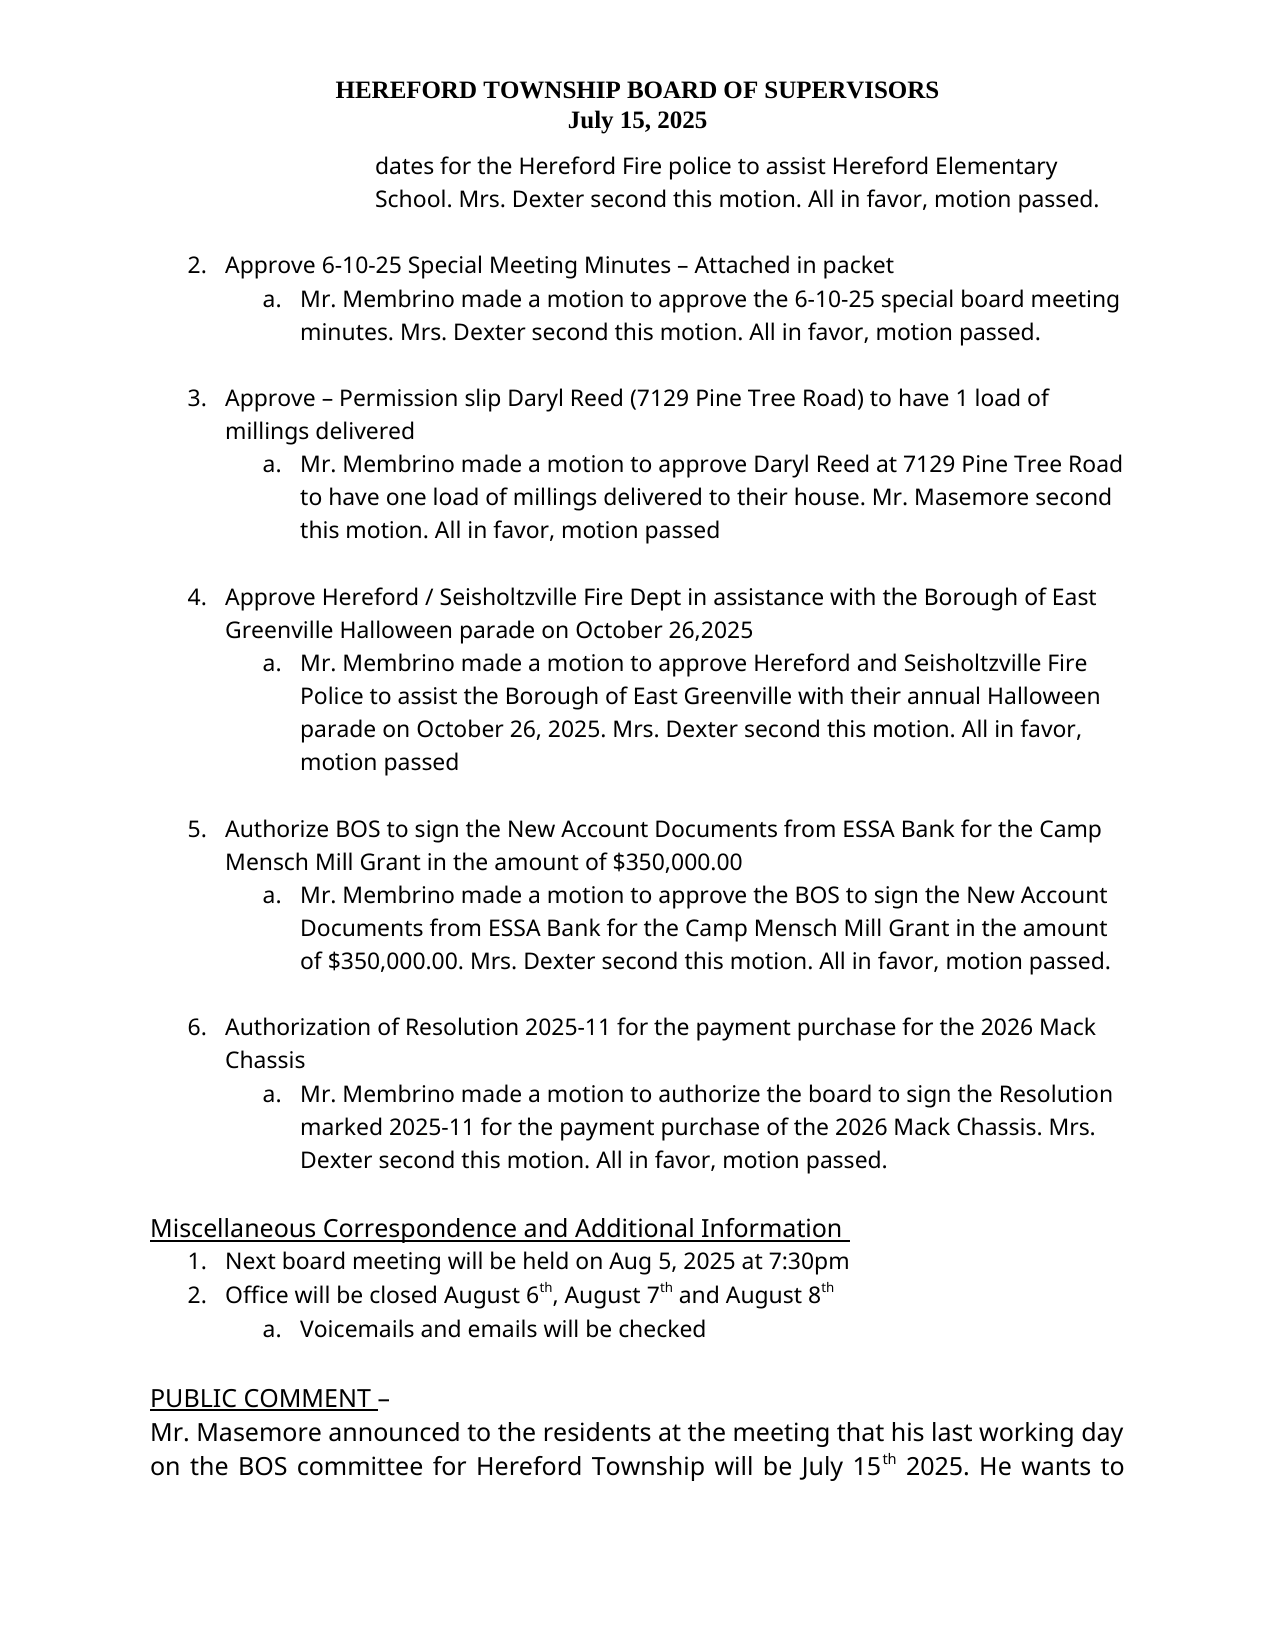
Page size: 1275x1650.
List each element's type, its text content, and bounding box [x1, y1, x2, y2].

text PUBLIC COMMENT – [150, 1380, 1125, 1414]
list Approve Hereford / Seisholtzville Fire Dept in assistance with the Borough of East Greenville Halloween parade on October 26,2025 [187, 581, 1125, 645]
text Miscellaneous Correspondence and Additional Information [150, 1211, 1125, 1245]
list Authorization of Resolution 2025-11 for the payment purchase for the 2026 Mack Chassis [187, 1011, 1125, 1076]
list Approve 6-10-25 Special Meeting Minutes – Attached in packet [187, 249, 1125, 281]
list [356, 150, 1125, 214]
list Mr. Membrino made a motion to approve Daryl Reed at 7129 Pine Tree Road to have one load of millings delivered to their house. Mr. Masemore second this motion. All in favor, motion passed [262, 448, 1125, 546]
list Mr. Membrino made a motion to approve Hereford and Seisholtzville Fire Police to assist the Borough of East Greenville with their annual Halloween parade on October 26, 2025. Mrs. Dexter second this motion. All in favor, motion passed [262, 647, 1125, 777]
list Mr. Membrino made a motion to approve the 6-10-25 special board meeting minutes. Mrs. Dexter second this motion. All in favor, motion passed. [262, 282, 1125, 347]
list Authorize BOS to sign the New Account Documents from ESSA Bank for the Camp Mensch Mill Grant in the amount of $350,000.00 [187, 812, 1125, 877]
list Mr. Membrino made a motion to authorize the board to sign the Resolution marked 2025-11 for the payment purchase of the 2026 Mack Chassis. Mrs. Dexter second this motion. All in favor, motion passed. [262, 1077, 1125, 1175]
list Voicemails and emails will be checked [262, 1312, 1125, 1344]
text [150, 1414, 1125, 1482]
list Mr. Membrino made a motion to approve the BOS to sign the New Account Documents from ESSA Bank for the Camp Mensch Mill Grant in the amount of $350,000.00. Mrs. Dexter second this motion. All in favor, motion passed. [262, 879, 1125, 976]
list Office will be closed August 6th, August 7th and August 8th [187, 1279, 1125, 1310]
list Next board meeting will be held on Aug 5, 2025 at 7:30pm [187, 1245, 1125, 1276]
list Approve – Permission slip Daryl Reed (7129 Pine Tree Road) to have 1 load of millings delivered [187, 382, 1125, 446]
